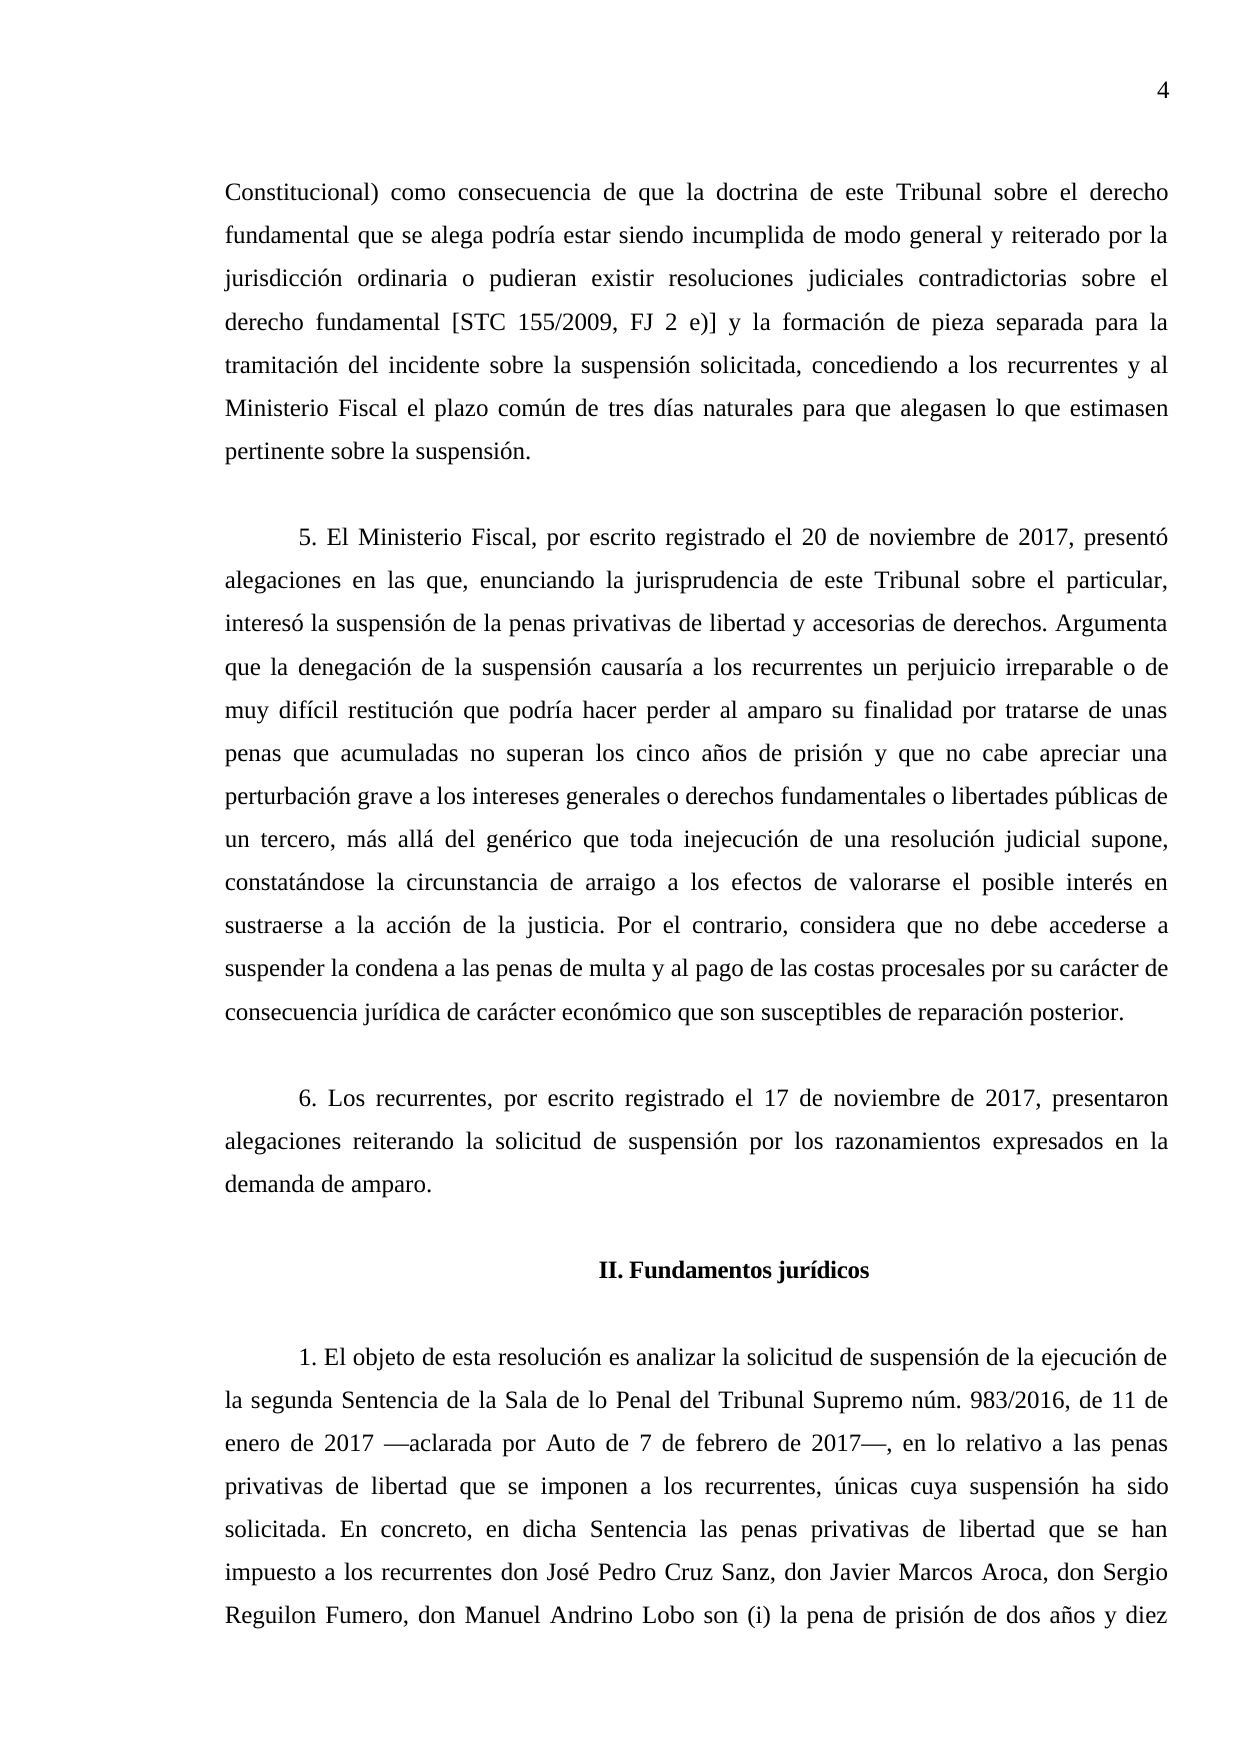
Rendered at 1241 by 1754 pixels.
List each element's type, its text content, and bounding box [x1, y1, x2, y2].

text 5. El Ministerio Fiscal, por escrito registrado el 20 de noviembre de 2017, presentó alegaciones en las que, enunciando la jurisprudencia de este Tribunal sobre el particular, interesó la suspensión de la penas privativas de libertad y accesorias de derechos. Argumenta que la denegación de la suspensión causaría a los recurrentes un perjuicio irreparable o de muy difícil restitución que podría hacer perder al amparo su finalidad por tratarse de unas penas que acumuladas no superan los cinco años de prisión y que no cabe apreciar una perturbación grave a los intereses generales o derechos fundamentales o libertades públicas de un tercero, más allá del genérico que toda inejecución de una resolución judicial supone, constatándose la circunstancia de arraigo a los efectos de valorarse el posible interés en sustraerse a la acción de la justicia. Por el contrario, considera que no debe accederse a suspender la condena a las penas de multa y al pago de las costas procesales por su carácter de consecuencia jurídica de carácter económico que son susceptibles de reparación posterior. [224, 522, 1169, 1025]
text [224, 1342, 1169, 1629]
text 6. Los recurrentes, por escrito registrado el 17 de noviembre de 2017, presentaron alegaciones reiterando la solicitud de suspensión por los razonamientos expresados en la demanda de amparo. [224, 1083, 1169, 1198]
subtitle II. Fundamentos jurídicos [224, 1255, 1169, 1284]
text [224, 177, 1169, 465]
